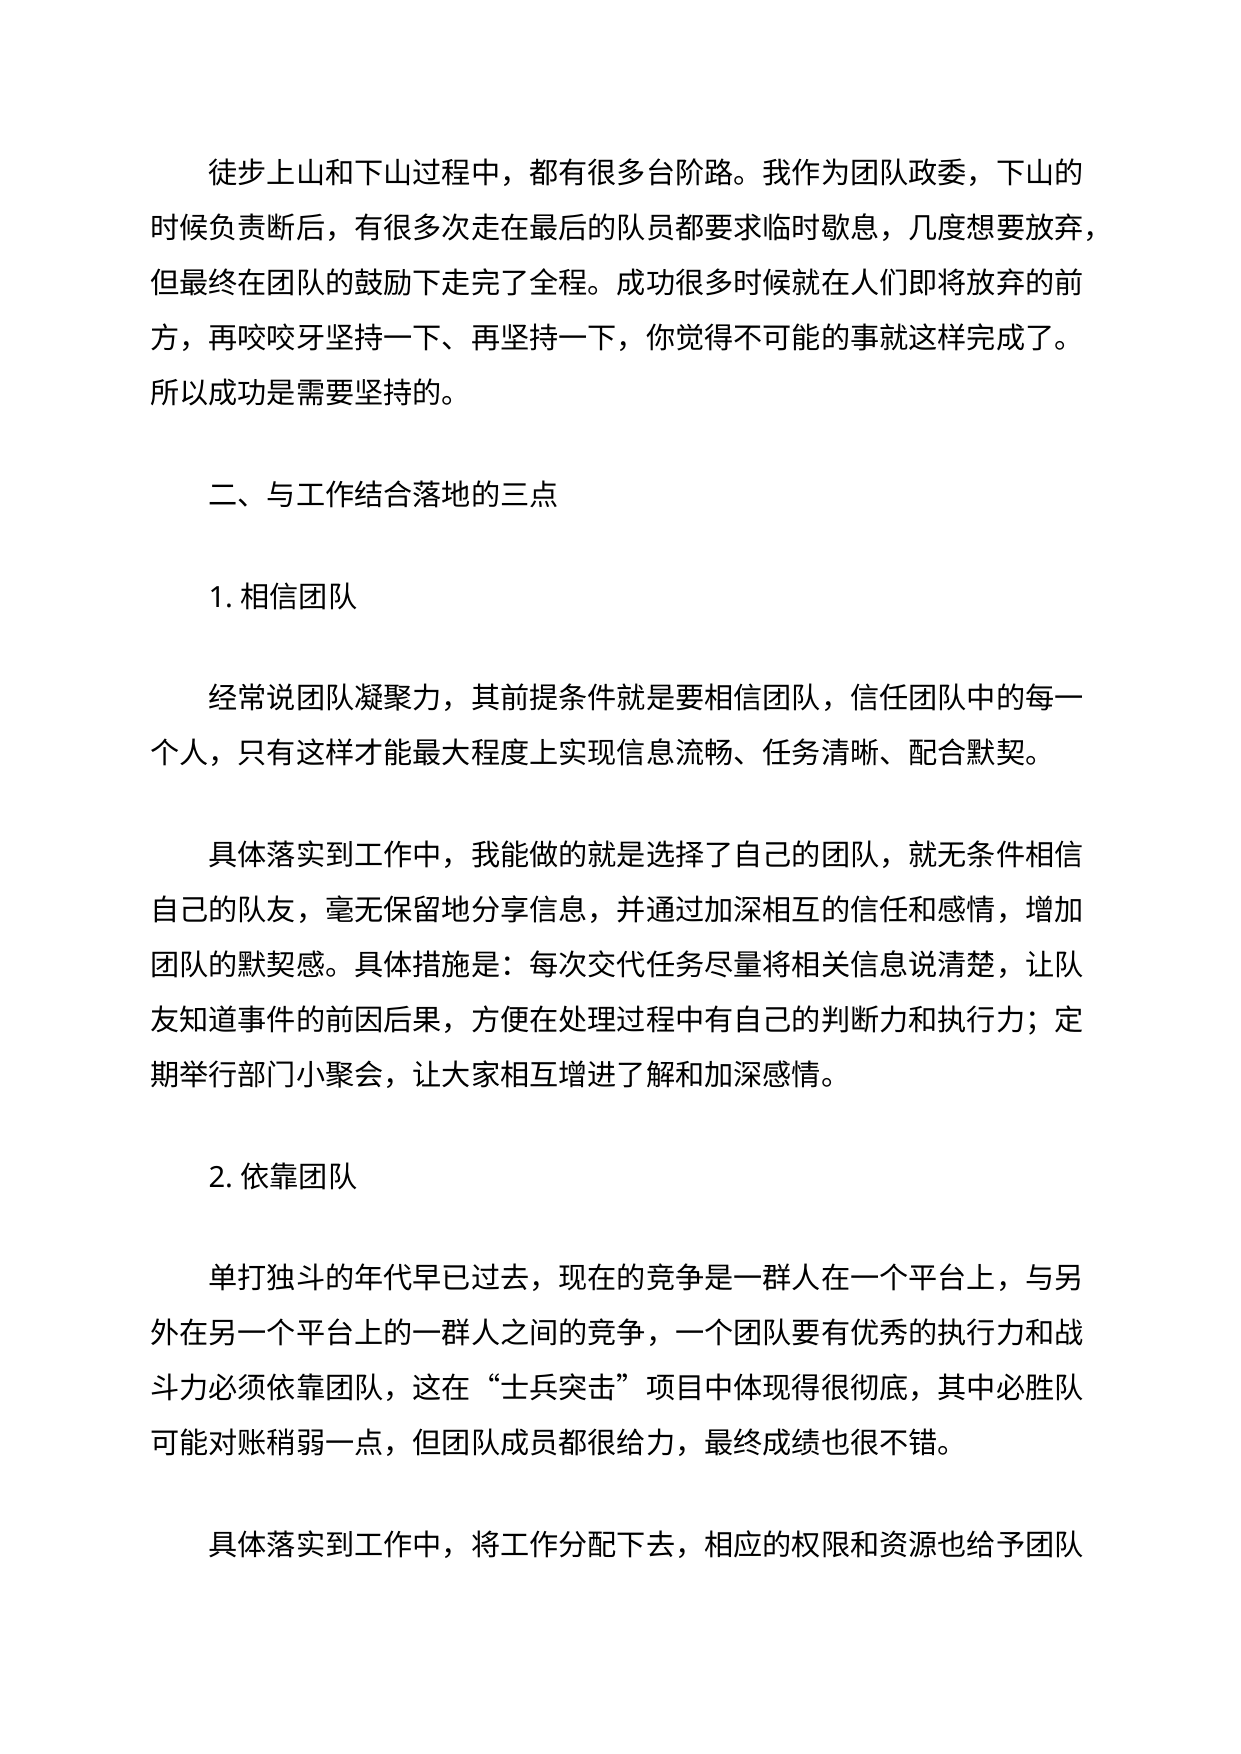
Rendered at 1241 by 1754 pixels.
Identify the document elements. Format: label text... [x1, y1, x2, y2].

text 2. 依靠团队 [150, 1153, 1090, 1196]
text 具体落实到工作中，我能做的就是选择了自己的团队，就无条件相信自己的队友，毫无保留地分享信息，并通过加深相互的信任和感情，增加团队的默契感。具体措施是：每次交代任务尽量将相关信息说清楚，让队友知道事件的前因后果，方便在处理过程中有自己的判断力和执行力；定期举行部门小聚会，让大家相互增进了解和加深感情。 [150, 832, 1090, 1094]
text 经常说团队凝聚力，其前提条件就是要相信团队，信任团队中的每一个人，只有这样才能最大程度上实现信息流畅、任务清晰、配合默契。 [150, 675, 1090, 772]
text 二、与工作结合落地的三点 [150, 471, 1090, 514]
text 单打独斗的年代早已过去，现在的竞争是一群人在一个平台上，与另外在另一个平台上的一群人之间的竞争，一个团队要有优秀的执行力和战斗力必须依靠团队，这在“士兵突击”项目中体现得很彻底，其中必胜队可能对账稍弱一点，但团队成员都很给力，最终成绩也很不错。 [150, 1255, 1090, 1462]
text 徒步上山和下山过程中，都有很多台阶路。我作为团队政委，下山的时候负责断后，有很多次走在最后的队员都要求临时歇息，几度想要放弃，但最终在团队的鼓励下走完了全程。成功很多时候就在人们即将放弃的前方，再咬咬牙坚持一下、再坚持一下，你觉得不可能的事就这样完成了。所以成功是需要坚持的。 [150, 150, 1090, 412]
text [150, 1522, 1090, 1564]
text 1. 相信团队 [150, 573, 1090, 616]
